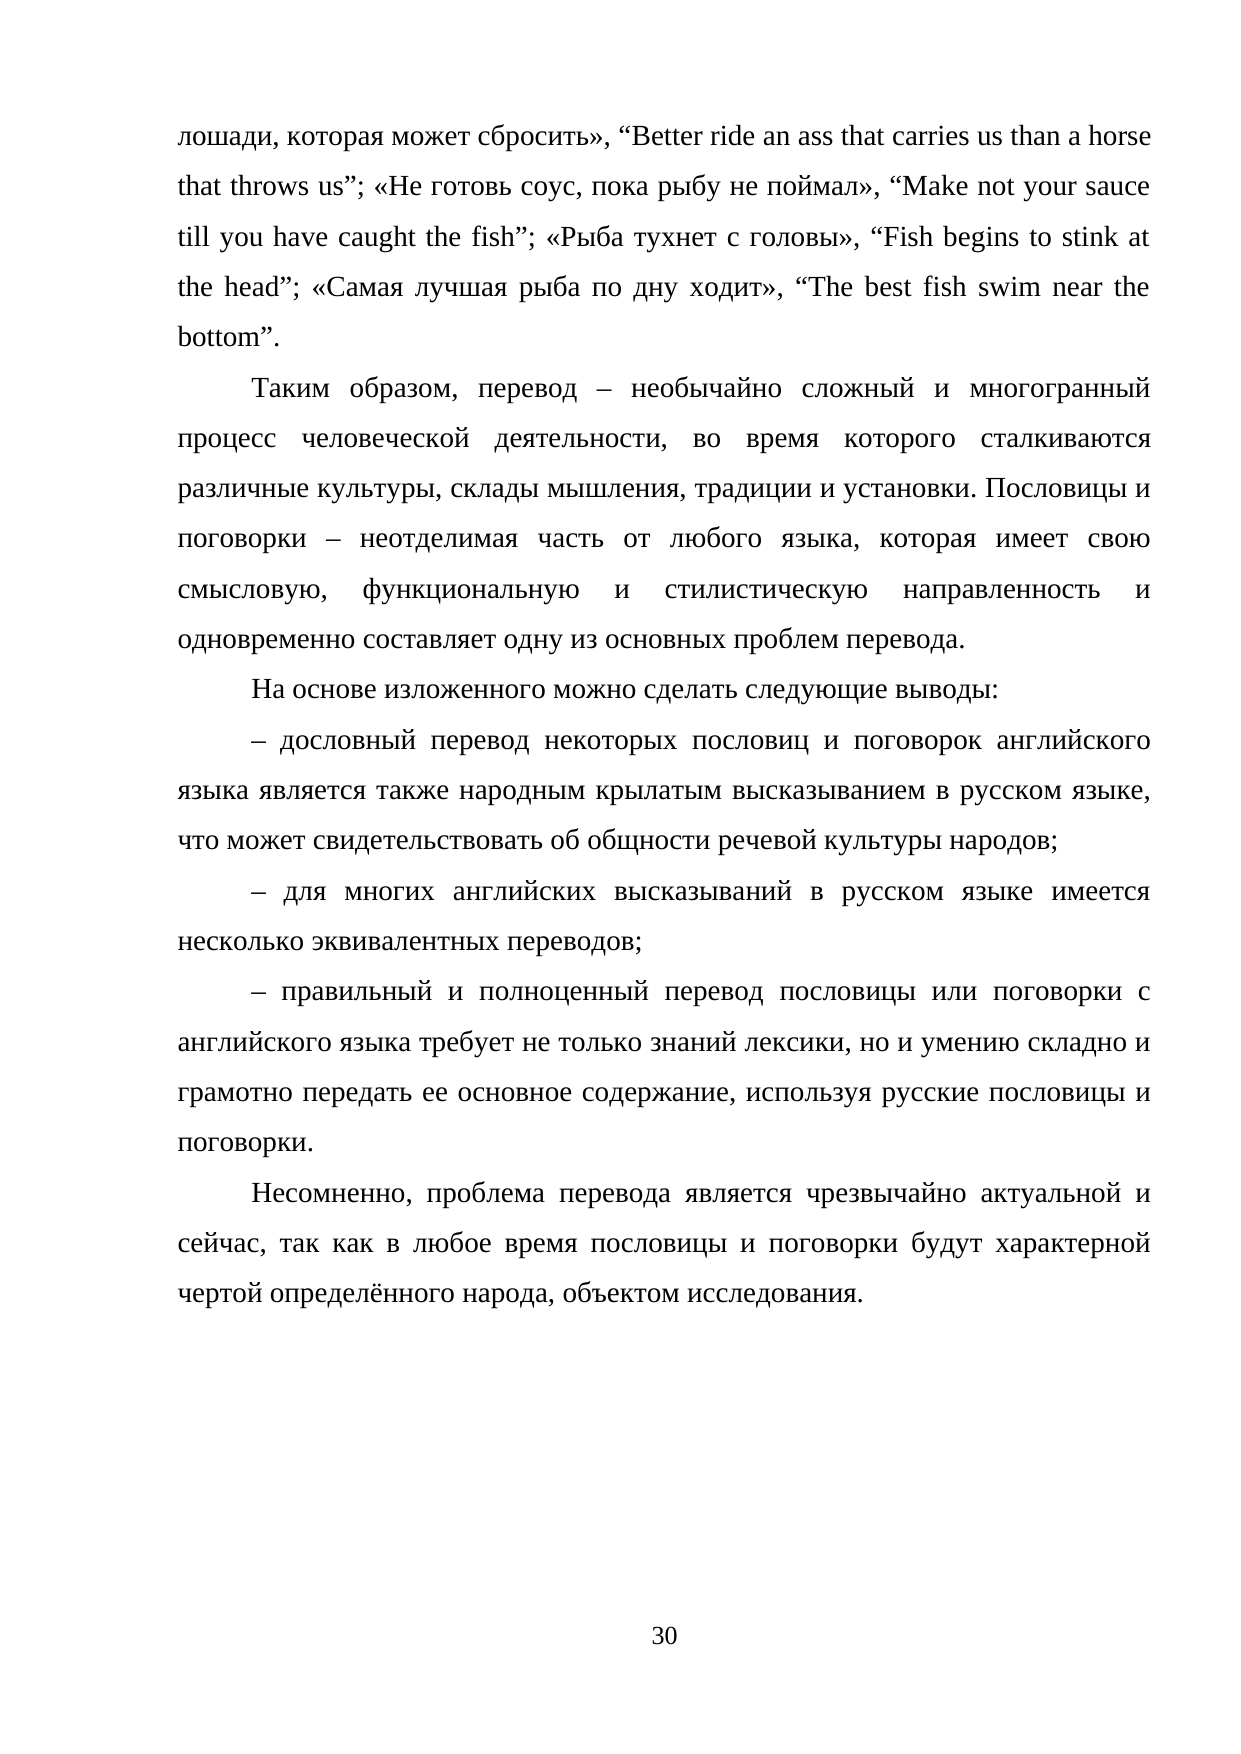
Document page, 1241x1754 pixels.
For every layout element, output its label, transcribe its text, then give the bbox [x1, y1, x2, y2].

text Несомненно, проблема перевода является чрезвычайно актуальной и сейчас, так как в любое время пословицы и поговорки будут характерной чертой определённого народа, объектом исследования. [177, 1175, 1152, 1309]
text – для многих английских высказываний в русском языке имеется несколько эквивалентных переводов; [177, 873, 1152, 957]
text – дословный перевод некоторых пословиц и поговорок английского языка является также народным крылатым высказыванием в русском языке, что может свидетельствовать об общности речевой культуры народов; [177, 722, 1152, 856]
text Таким образом, перевод – необычайно сложный и многогранный процесс человеческой деятельности, во время которого сталкиваются различные культуры, склады мышления, традиции и установки. Пословицы и поговорки – неотделимая часть от любого языка, которая имеет свою смысловую, функциональную и стилистическую направленность и одновременно составляет одну из основных проблем перевода. [177, 370, 1152, 655]
text На основе изложенного можно сделать следующие выводы: [177, 672, 1152, 705]
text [177, 118, 1152, 353]
text – правильный и полноценный перевод пословицы или поговорки с английского языка требует не только знаний лексики, но и умению складно и грамотно передать ее основное содержание, используя русские пословицы и поговорки. [177, 973, 1152, 1158]
